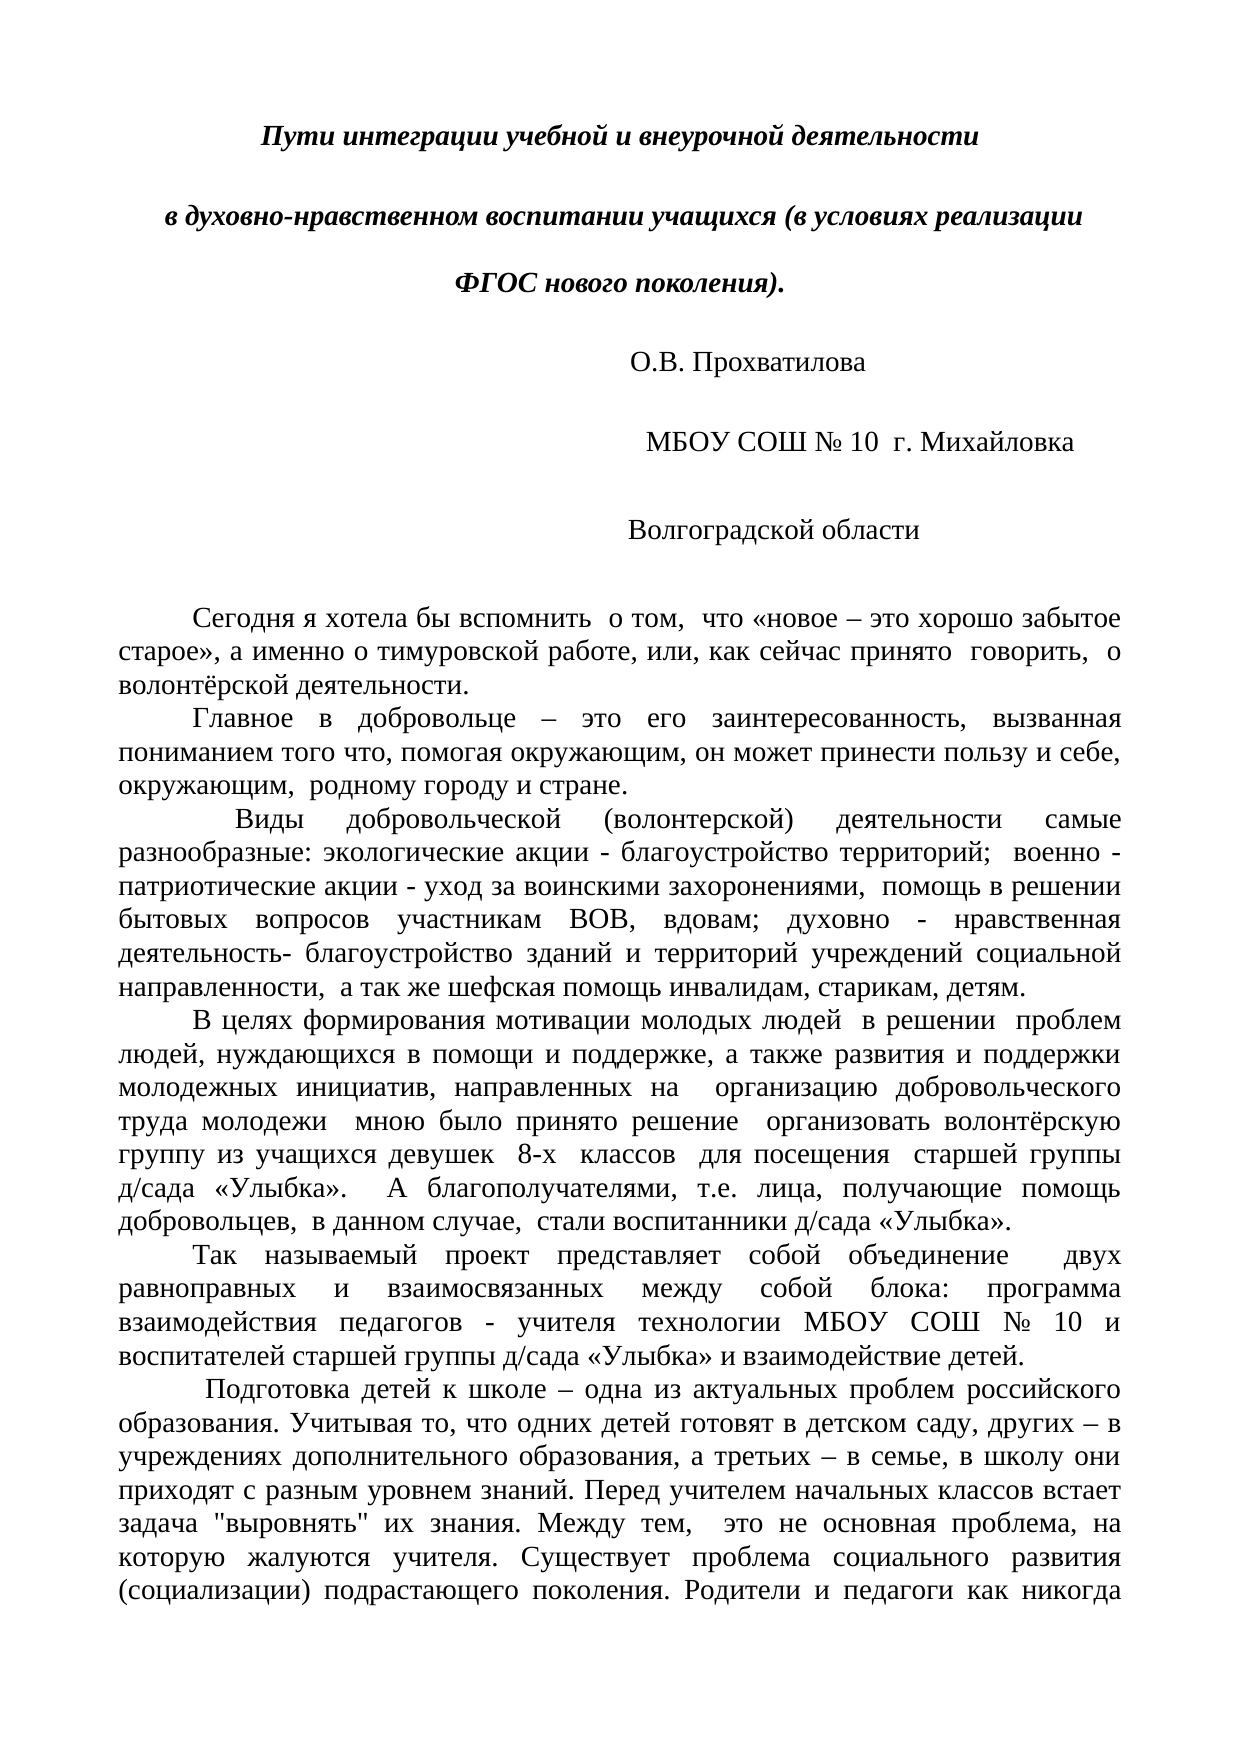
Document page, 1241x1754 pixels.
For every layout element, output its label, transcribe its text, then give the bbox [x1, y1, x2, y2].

text Сегодня я хотела бы вспомнить о том, что «новое – это хорошо забытое старое», а именно о тимуровской работе, или, как сейчас принято говорить, о волонтёрской деятельности. [118, 600, 1122, 700]
text О.В. Прохватилова [118, 344, 1122, 378]
text Главное в добровольце – это его заинтересованность, вызванная пониманием того что, помогая окружающим, он может принести пользу и себе, окружающим, родному городу и стране. [118, 700, 1122, 801]
text в духовно-нравственном воспитании учащихся (в условиях реализации ФГОС нового поколения). [118, 198, 1122, 298]
text Так называемый проект представляет собой объединение двух равноправных и взаимосвязанных между собой блока: программа взаимодействия педагогов - учителя технологии МБОУ СОШ № 10 и воспитателей старшей группы д/сада «Улыбка» и взаимодействие детей. [118, 1237, 1122, 1371]
text Виды добровольческой (волонтерской) деятельности самые разнообразные: экологические акции - благоустройство территорий; военно - патриотические акции - уход за воинскими захоронениями, помощь в решении бытовых вопросов участникам ВОВ, вдовам; духовно - нравственная деятельность- благоустройство зданий и территорий учреждений социальной направленности, а так же шефская помощь инвалидам, старикам, детям. [118, 801, 1122, 1002]
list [118, 1371, 1122, 1606]
text В целях формирования мотивации молодых людей в решении проблем людей, нуждающихся в помощи и поддержке, а также развития и поддержки молодежных инициатив, направленных на организацию добровольческого труда молодежи мною было принято решение организовать волонтёрскую группу из учащихся девушек 8-х классов для посещения старшей группы д/сада «Улыбка». А благополучателями, т.е. лица, получающие помощь добровольцев, в данном случае, стали воспитанники д/сада «Улыбка». [118, 1002, 1122, 1237]
text Пути интеграции учебной и внеурочной деятельности [118, 118, 1122, 152]
text Волгоградской области [118, 512, 1122, 545]
text МБОУ СОШ № 10 г. Михайловка [591, 424, 1122, 457]
